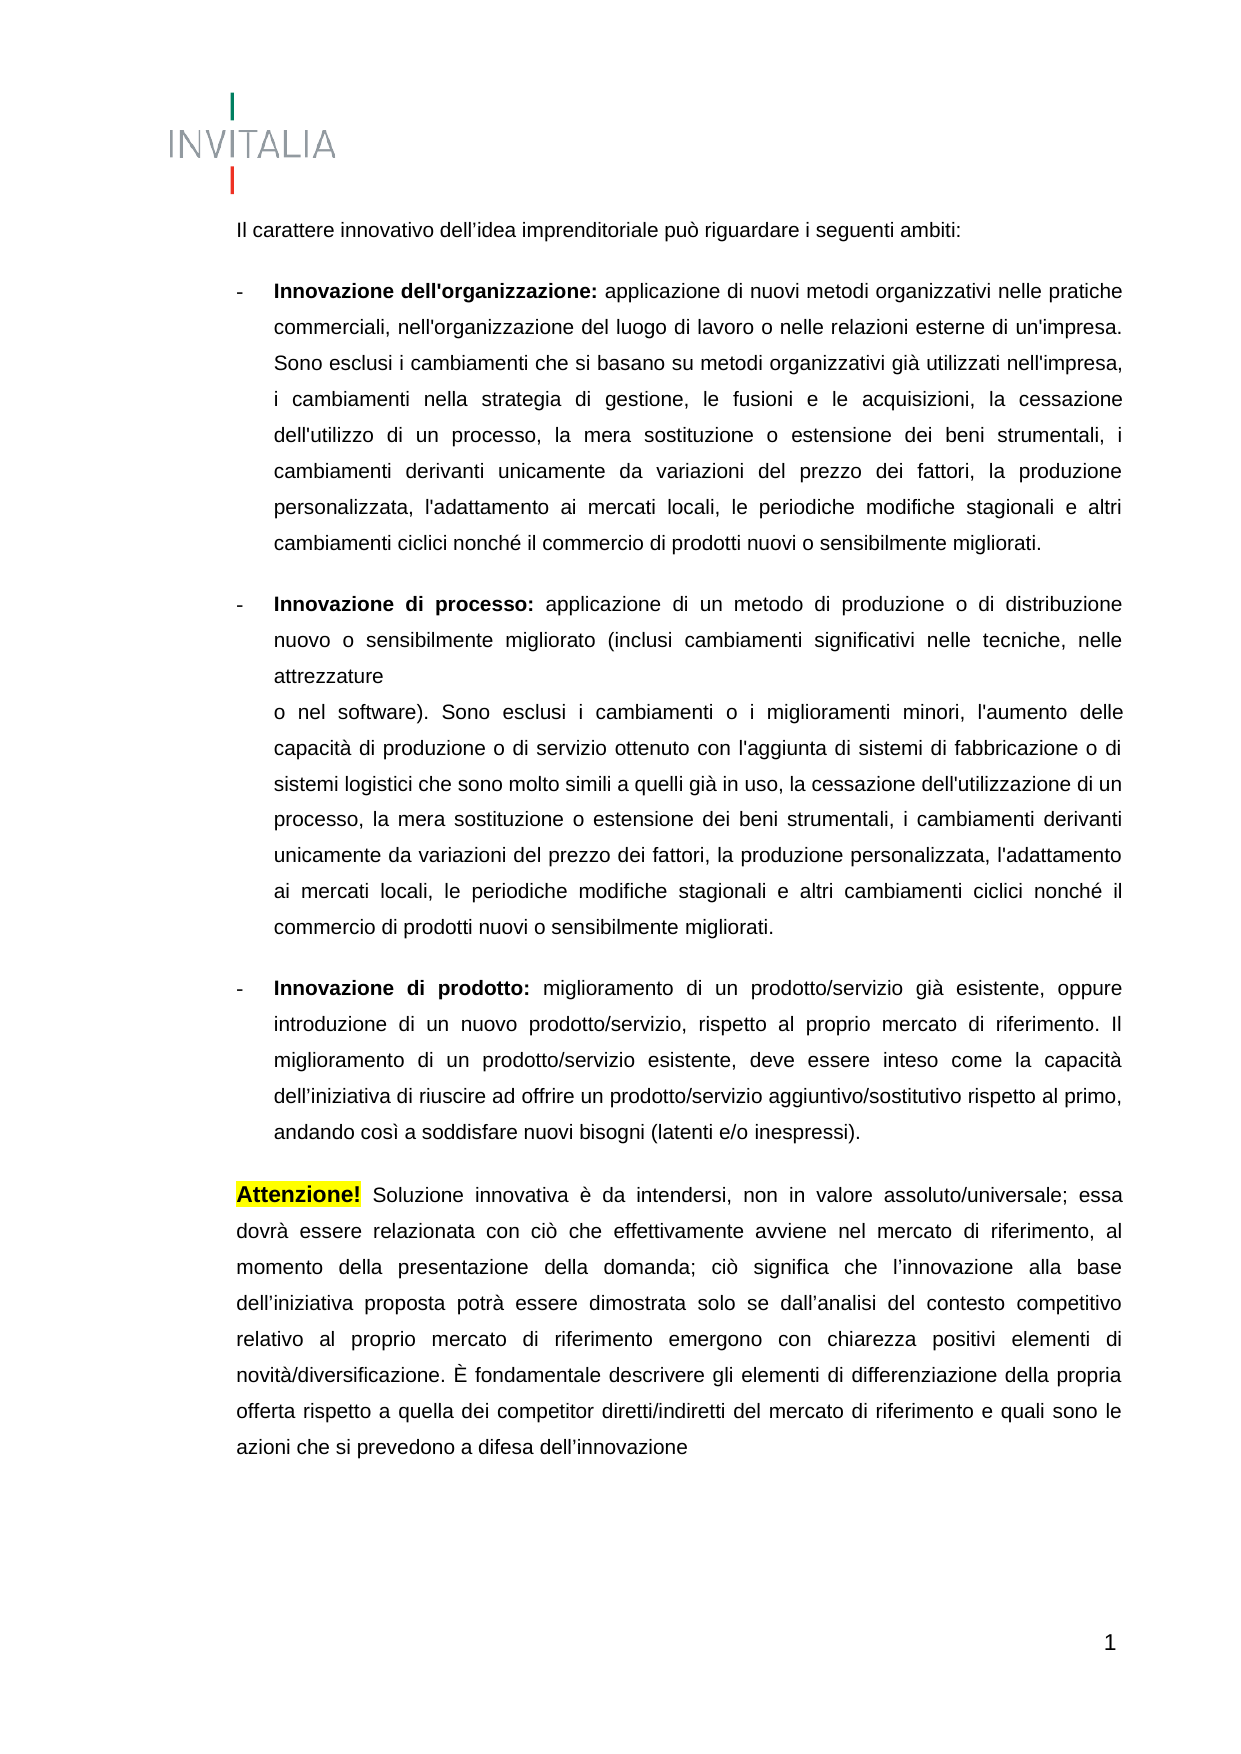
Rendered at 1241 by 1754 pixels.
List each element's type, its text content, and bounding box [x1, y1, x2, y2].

text Attenzione! Soluzione innovativa è da intendersi, non in valore assoluto/universale; essa dovrà essere relazionata con ciò che effettivamente avviene nel mercato di riferimento, al momento della presentazione della domanda; ciò significa che l’innovazione alla base dell’iniziativa proposta potrà essere dimostrata solo se dall’analisi del contesto competitivo relativo al proprio mercato di riferimento emergono con chiarezza positivi elementi di novità/diversificazione. È fondamentale descrivere gli elementi di differenziazione della propria offerta rispetto a quella dei competitor diretti/indiretti del mercato di riferimento e quali sono le azioni che si prevedono a difesa dell’innovazione [236, 1181, 1123, 1459]
picture [238, 130, 280, 158]
picture [205, 130, 226, 158]
picture [179, 130, 201, 158]
list Innovazione dell'organizzazione: applicazione di nuovi metodi organizzativi nelle pratiche commerciali, nell'organizzazione del luogo di lavoro o nelle relazioni esterne di un'impresa. Sono esclusi i cambiamenti che si basano su metodi organizzativi già utilizzati nell'impresa, i cambiamenti nella strategia di gestione, le fusioni e le acquisizioni, la cessazione dell'utilizzo di un processo, la mera sostituzione o estensione dei beni strumentali, i cambiamenti derivanti unicamente da variazioni del prezzo dei fattori, la produzione personalizzata, l'adattamento ai mercati locali, le periodiche modifiche stagionali e altri cambiamenti ciclici nonché il commercio di prodotti nuovi o sensibilmente migliorati. [236, 279, 1123, 554]
list Innovazione di processo: applicazione di un metodo di produzione o di distribuzione nuovo o sensibilmente migliorato (inclusi cambiamenti significativi nelle tecniche, nelle attrezzature [236, 591, 1123, 687]
text o nel software). Sono esclusi i cambiamenti o i miglioramenti minori, l'aumento delle capacità di produzione o di servizio ottenuto con l'aggiunta di sistemi di fabbricazione o di sistemi logistici che sono molto simili a quelli già in uso, la cessazione dell'utilizzazione di un processo, la mera sostituzione o estensione dei beni strumentali, i cambiamenti derivanti unicamente da variazioni del prezzo dei fattori, la produzione personalizzata, l'adattamento ai mercati locali, le periodiche modifiche stagionali e altri cambiamenti ciclici nonché il commercio di prodotti nuovi o sensibilmente migliorati. [274, 699, 1123, 939]
text Il carattere innovativo dell’idea imprenditoriale può riguardare i seguenti ambiti: [236, 218, 1151, 242]
picture [312, 130, 336, 158]
list Innovazione di prodotto: miglioramento di un prodotto/servizio già esistente, oppure introduzione di un nuovo prodotto/servizio, rispetto al proprio mercato di riferimento. Il miglioramento di un prodotto/servizio esistente, deve essere inteso come la capacità dell’iniziativa di riuscire ad offrire un prodotto/servizio aggiuntivo/sostitutivo rispetto al primo, andando così a soddisfare nuovi bisogni (latenti e/o inespressi). [236, 976, 1123, 1144]
